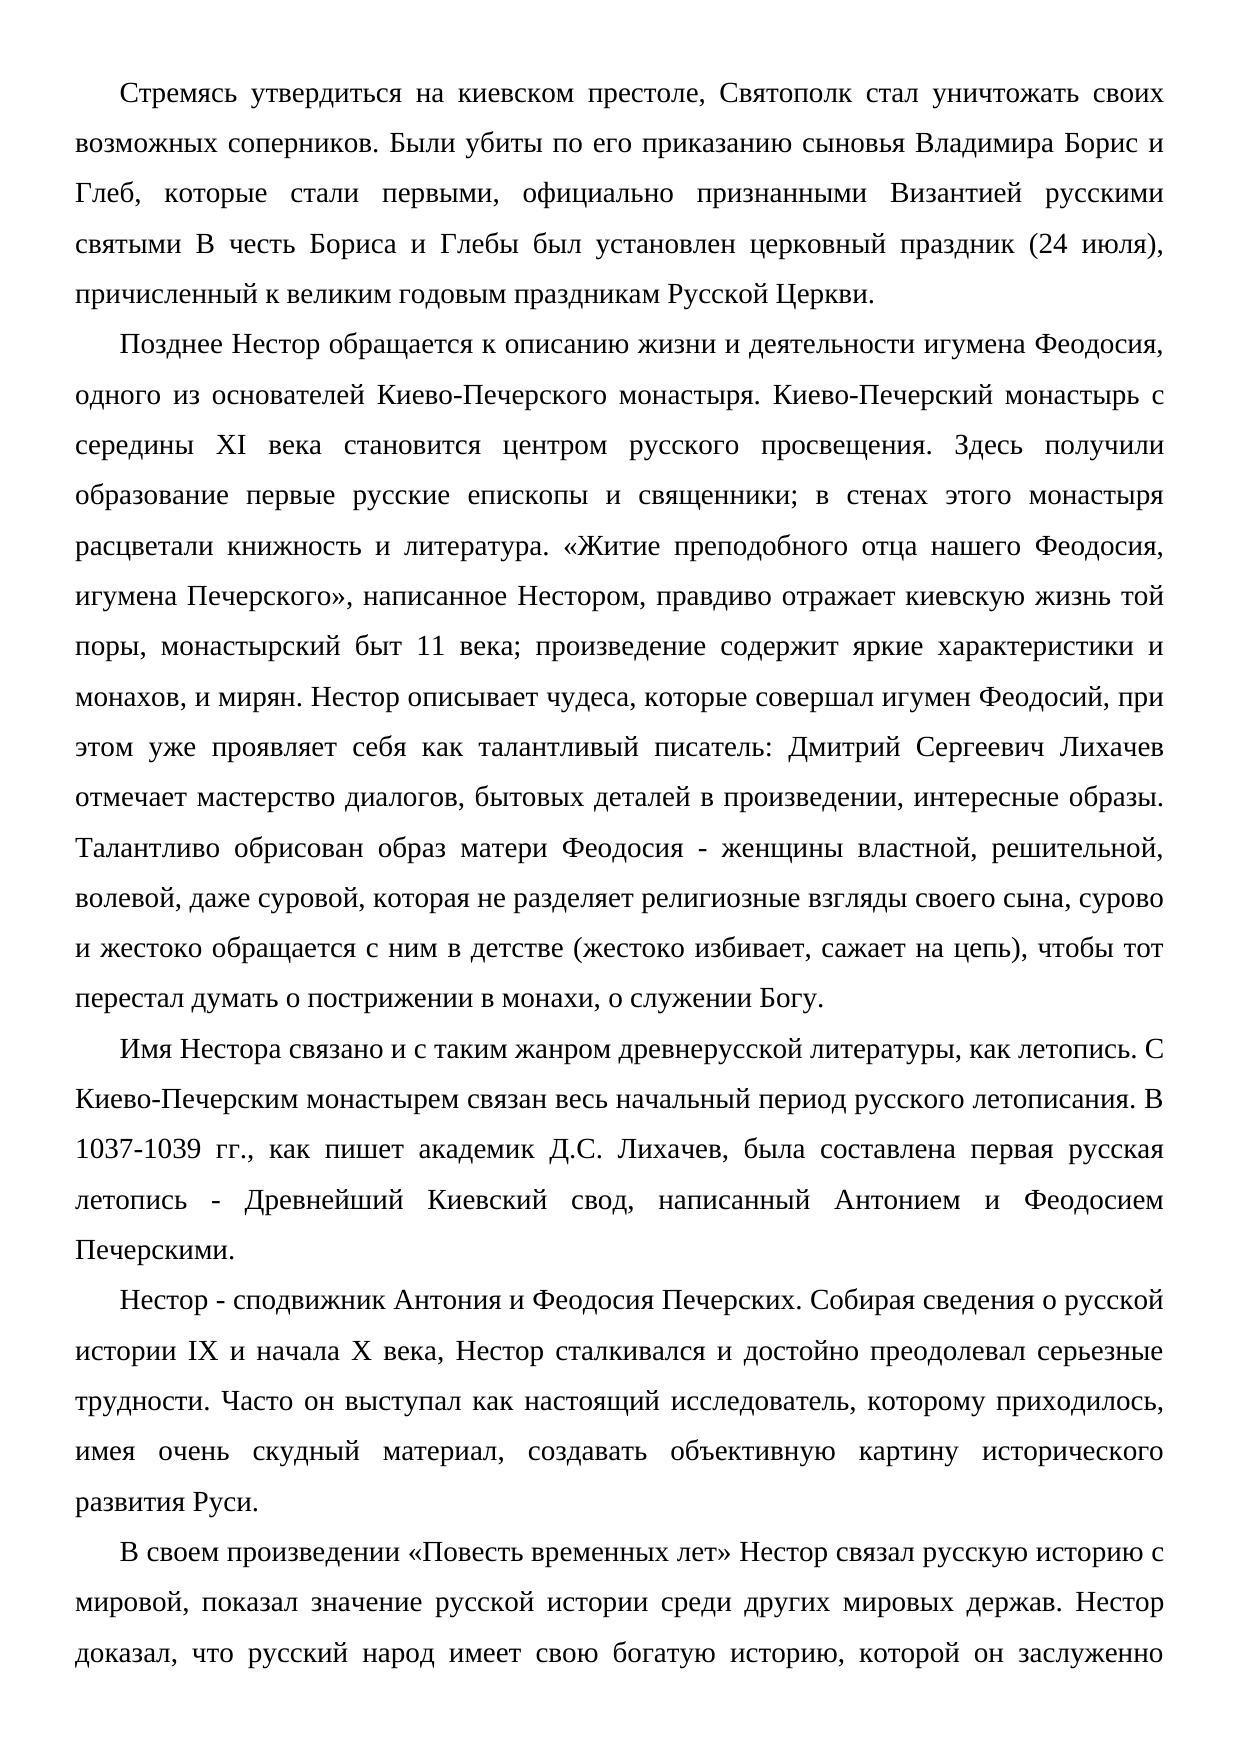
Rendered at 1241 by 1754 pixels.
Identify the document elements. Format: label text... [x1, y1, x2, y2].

text Стремясь утвердиться на киевском престоле, Святополк стал уничтожать своих возможных соперников. Были убиты по его приказанию сыновья Владимира Борис и Глеб, которые стали первыми, официально признанными Византией русскими святыми В честь Бориса и Глебы был установлен церковный праздник (24 июля), причисленный к великим годовым праздникам Русской Церкви. [75, 75, 1165, 310]
text Имя Нестора связано и с таким жанром древнерусской литературы, как летопись. С Киево-Печерским монастырем связан весь начальный период русского летописания. В 1037-1039 гг., как пишет академик Д.С. Лихачев, была составлена первая русская летопись - Древнейший Киевский свод, написанный Антонием и Феодосием Печерскими. [75, 1031, 1165, 1266]
text Нестор - сподвижник Антония и Феодосия Печерских. Собирая сведения о русской истории IX и начала X века, Нестор сталкивался и достойно преодолевал серьезные трудности. Часто он выступал как настоящий исследователь, которому приходилось, имея очень скудный материал, создавать объективную картину исторического развития Руси. [75, 1282, 1165, 1517]
text Позднее Нестор обращается к описанию жизни и деятельности игумена Феодосия, одного из основателей Киево-Печерского монастыря. Киево-Печерский монастырь с середины XI века становится центром русского просвещения. Здесь получили образование первые русские епископы и священники; в стенах этого монастыря расцветали книжность и литература. «Житие преподобного отца нашего Феодосия, игумена Печерского», написанное Нестором, правдиво отражает киевскую жизнь той поры, монастырский быт 11 века; произведение содержит яркие характеристики и монахов, и мирян. Нестор описывает чудеса, которые совершал игумен Феодосий, при этом уже проявляет себя как талантливый писатель: Дмитрий Сергеевич Лихачев отмечает мастерство диалогов, бытовых деталей в произведении, интересные образы. Талантливо обрисован образ матери Феодосия - женщины властной, решительной, волевой, даже суровой, которая не разделяет религиозные взгляды своего сына, сурово и жестоко обращается с ним в детстве (жестоко избивает, сажает на цепь), чтобы тот перестал думать о пострижении в монахи, о служении Богу. [75, 327, 1165, 1014]
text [75, 1534, 1165, 1668]
